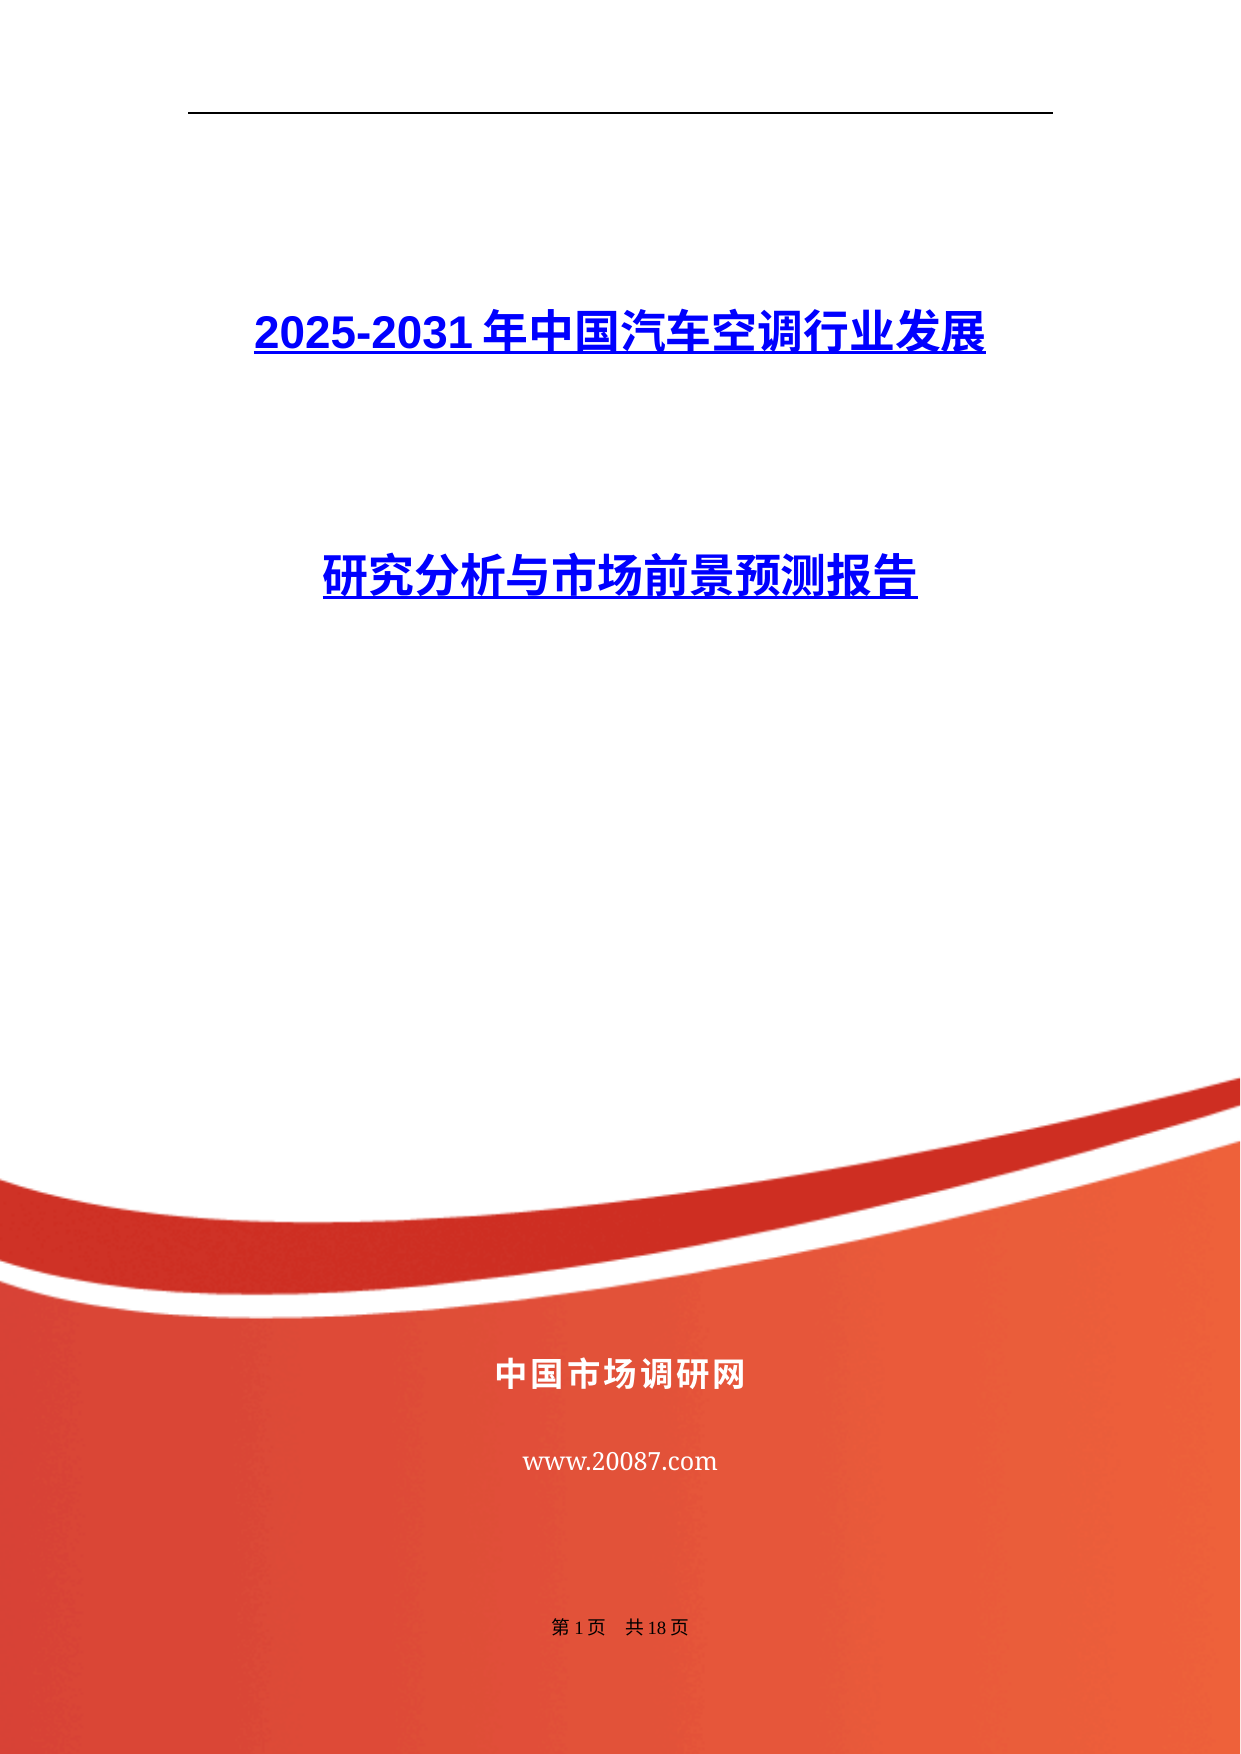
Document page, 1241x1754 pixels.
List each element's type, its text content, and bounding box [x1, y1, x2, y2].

subtitle 中国市场调研网 [187, 1339, 1053, 1404]
text www.20087.com [187, 1428, 1053, 1493]
picture [0, 1006, 1241, 1754]
table_header 2025-2031年中国汽车空调行业发展研究分析与市场前景预测报告 [188, 207, 1053, 773]
